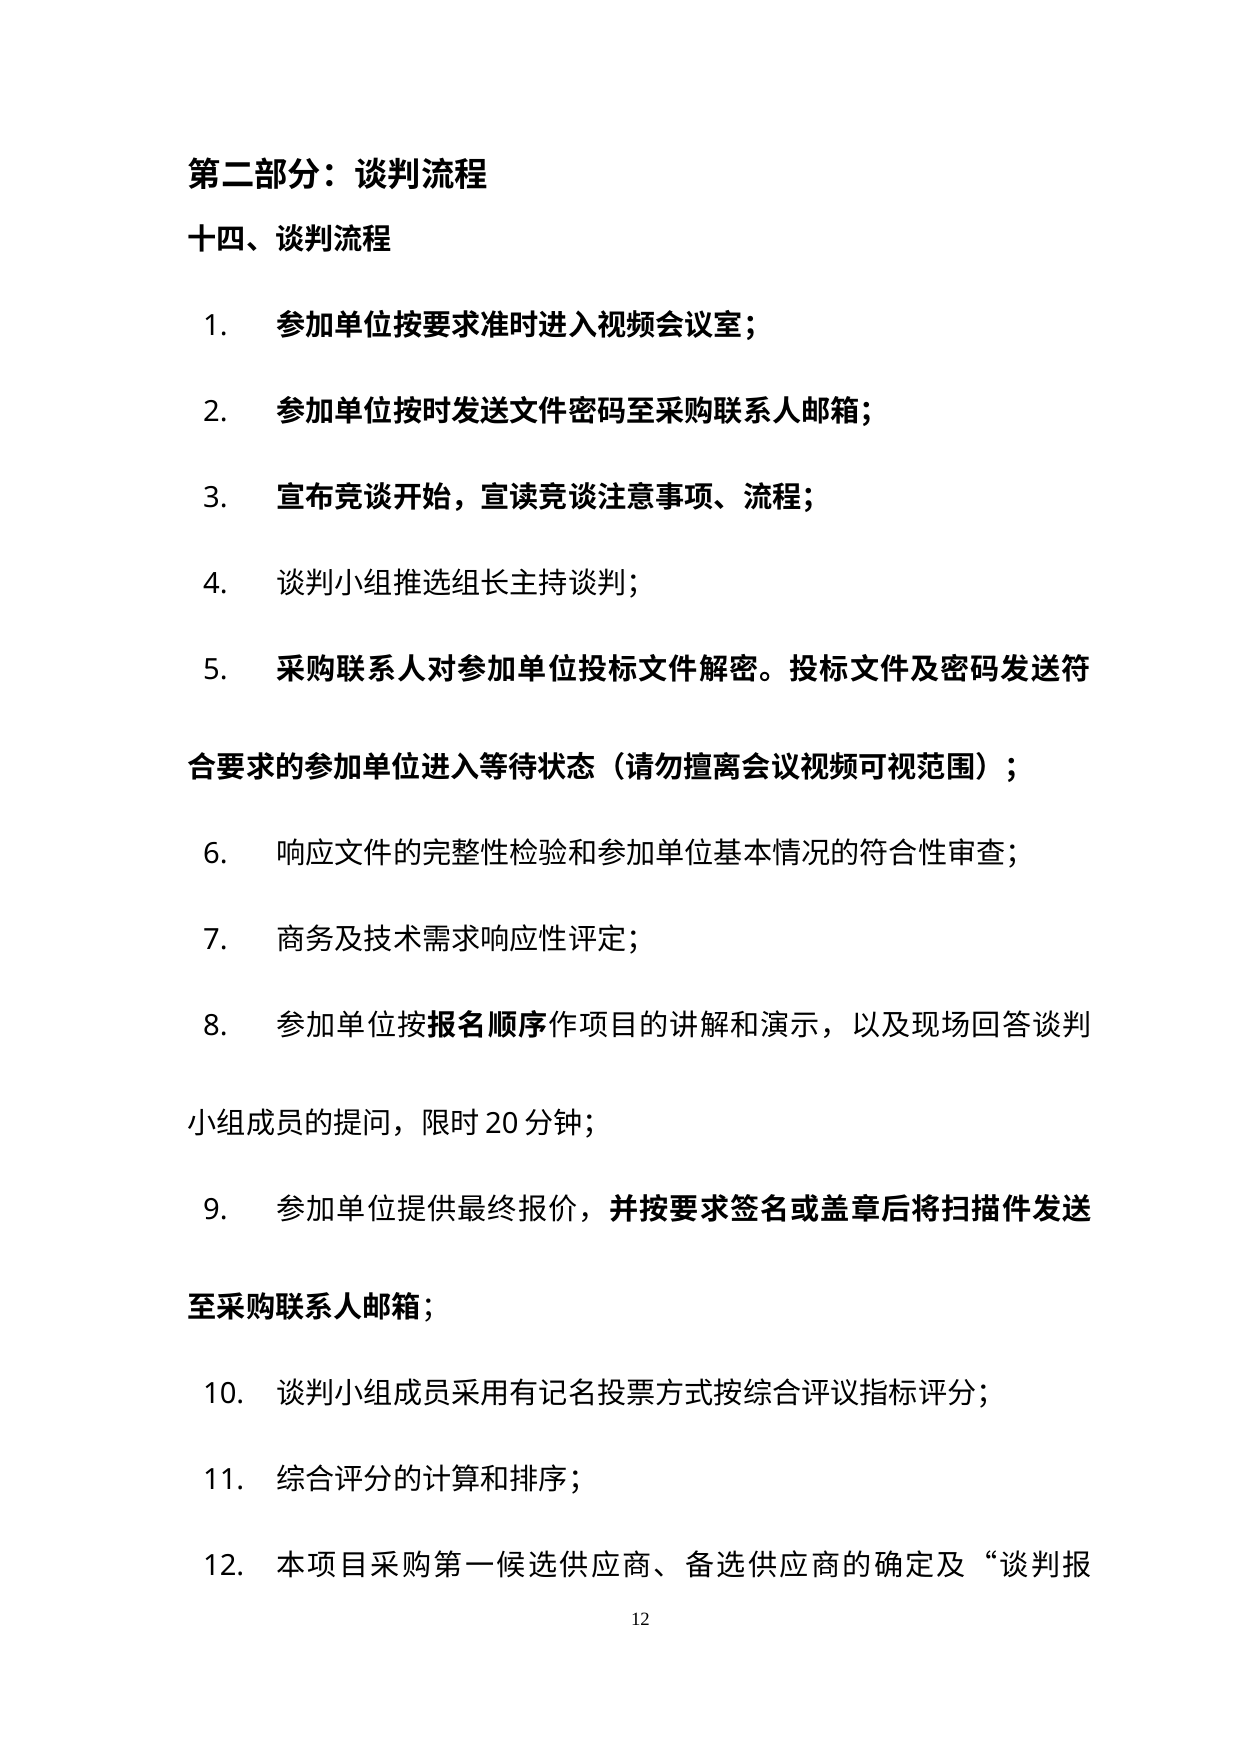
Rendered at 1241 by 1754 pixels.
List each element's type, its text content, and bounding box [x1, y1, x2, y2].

list 宣布竞谈开始，宣读竞谈注意事项、流程； [187, 462, 1093, 527]
list 响应文件的完整性检验和参加单位基本情况的符合性审查； [187, 818, 1093, 883]
list 采购联系人对参加单位投标文件解密。投标文件及密码发送符合要求的参加单位进入等待状态（请勿擅离会议视频可视范围）； [187, 635, 1093, 797]
list 参加单位提供最终报价，并按要求签名或盖章后将扫描件发送至采购联系人邮箱； [187, 1174, 1093, 1337]
list 综合评分的计算和排序； [187, 1444, 1093, 1509]
list 商务及技术需求响应性评定； [187, 904, 1093, 969]
list 参加单位按时发送文件密码至采购联系人邮箱； [187, 376, 1093, 441]
list 参加单位按报名顺序作项目的讲解和演示，以及现场回答谈判小组成员的提问，限时20分钟； [187, 991, 1093, 1153]
list 参加单位按要求准时进入视频会议室； [187, 290, 1093, 355]
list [187, 1530, 1093, 1595]
list 谈判流程 [187, 204, 1093, 269]
list 谈判小组成员采用有记名投票方式按综合评议指标评分； [187, 1358, 1093, 1423]
text 考核总分为100分，得分达到85分以上为合格。第二部分：谈判流程 [187, 139, 1093, 204]
list 谈判小组推选组长主持谈判； [187, 548, 1093, 613]
